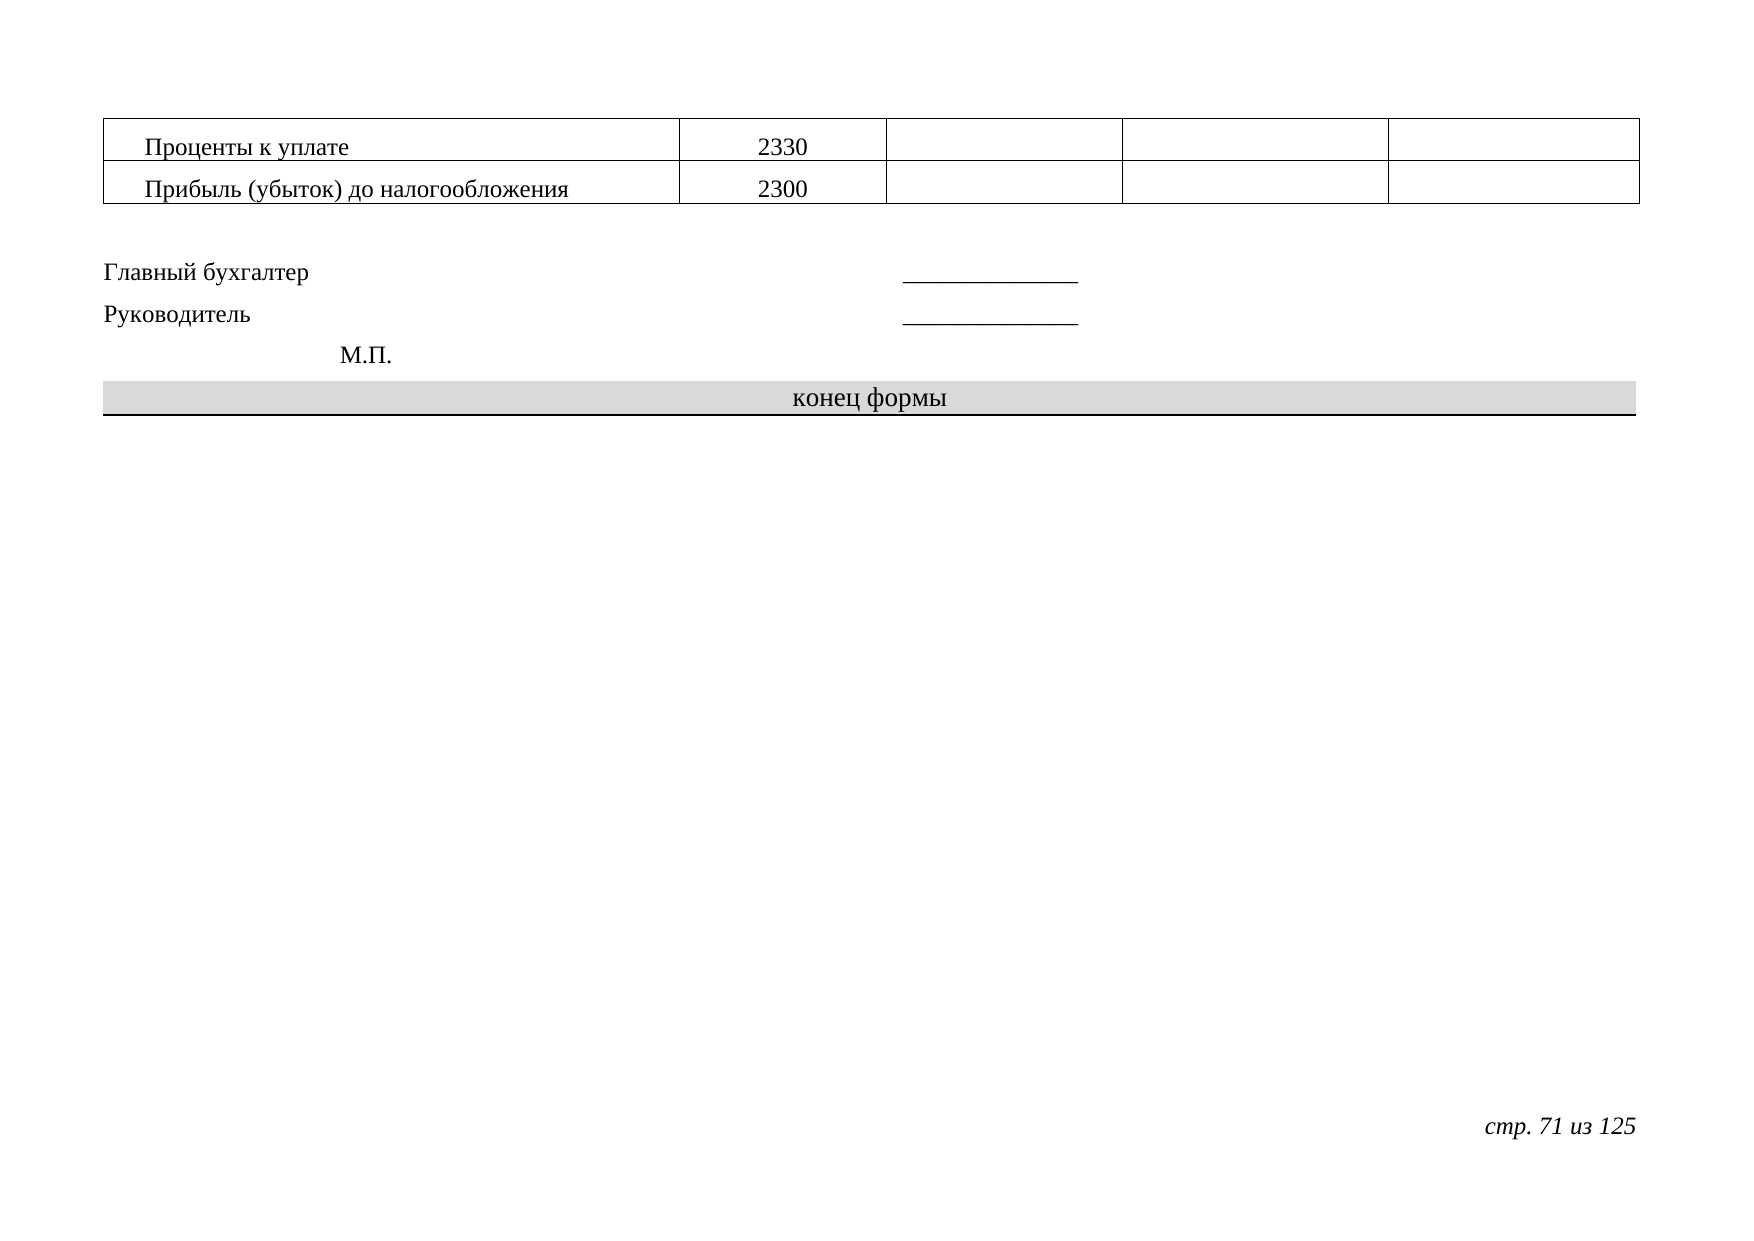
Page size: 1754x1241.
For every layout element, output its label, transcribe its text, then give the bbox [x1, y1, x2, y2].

text конец формы [103, 381, 1636, 414]
table_cell [1389, 119, 1639, 160]
table_cell [1389, 161, 1639, 203]
table_cell [887, 161, 1122, 203]
table_cell [887, 119, 1122, 160]
table_cell 2330 [680, 119, 886, 160]
text М.П. [339, 340, 1636, 369]
table_cell Прибыль (убыток) до налогообложения [104, 161, 679, 203]
table_cell 2300 [680, 161, 886, 203]
text Главный бухгалтер ______________ [103, 257, 1636, 286]
text Руководитель ______________ [103, 299, 1636, 327]
table_cell Проценты к уплате [104, 119, 679, 160]
table_cell [1123, 161, 1388, 203]
table_cell [1123, 119, 1388, 160]
